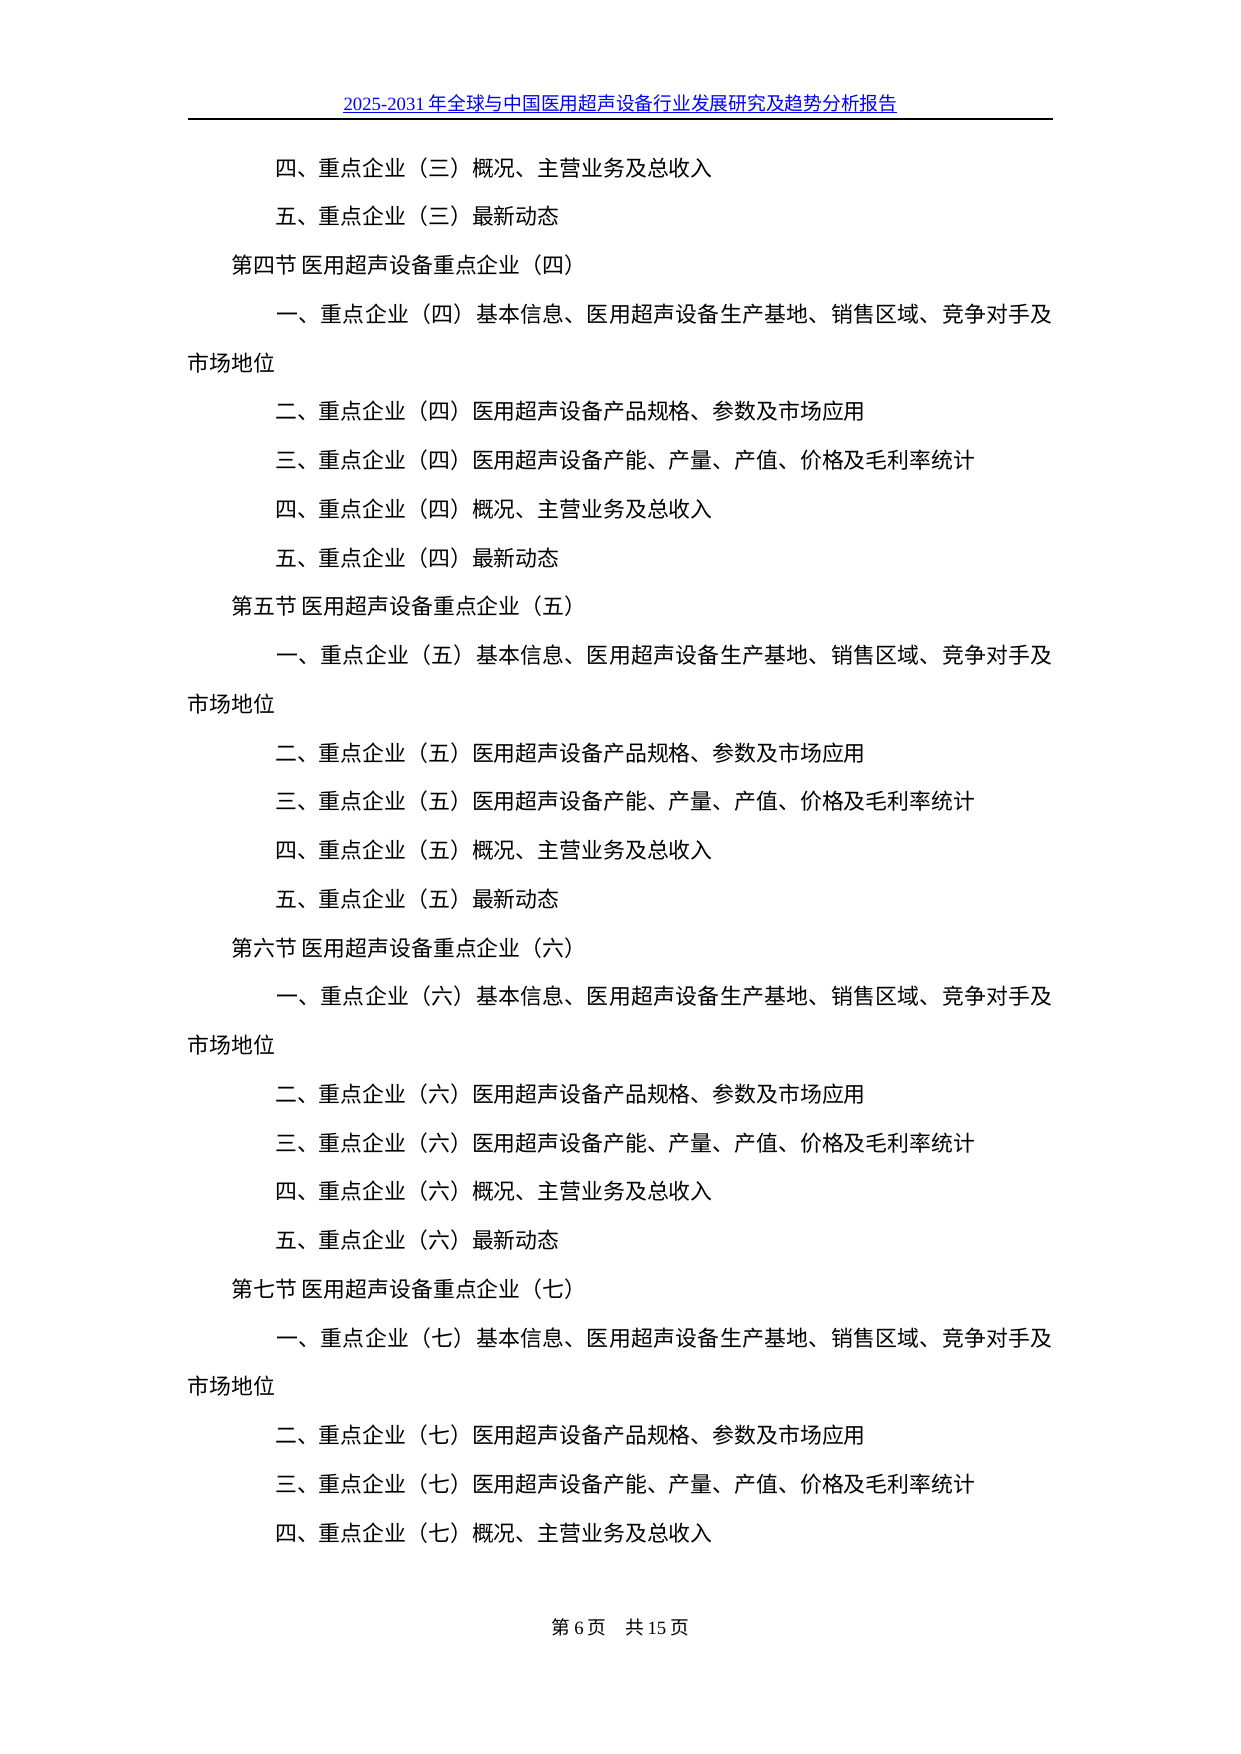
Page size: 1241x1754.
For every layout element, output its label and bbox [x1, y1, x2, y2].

text [187, 150, 1053, 1548]
